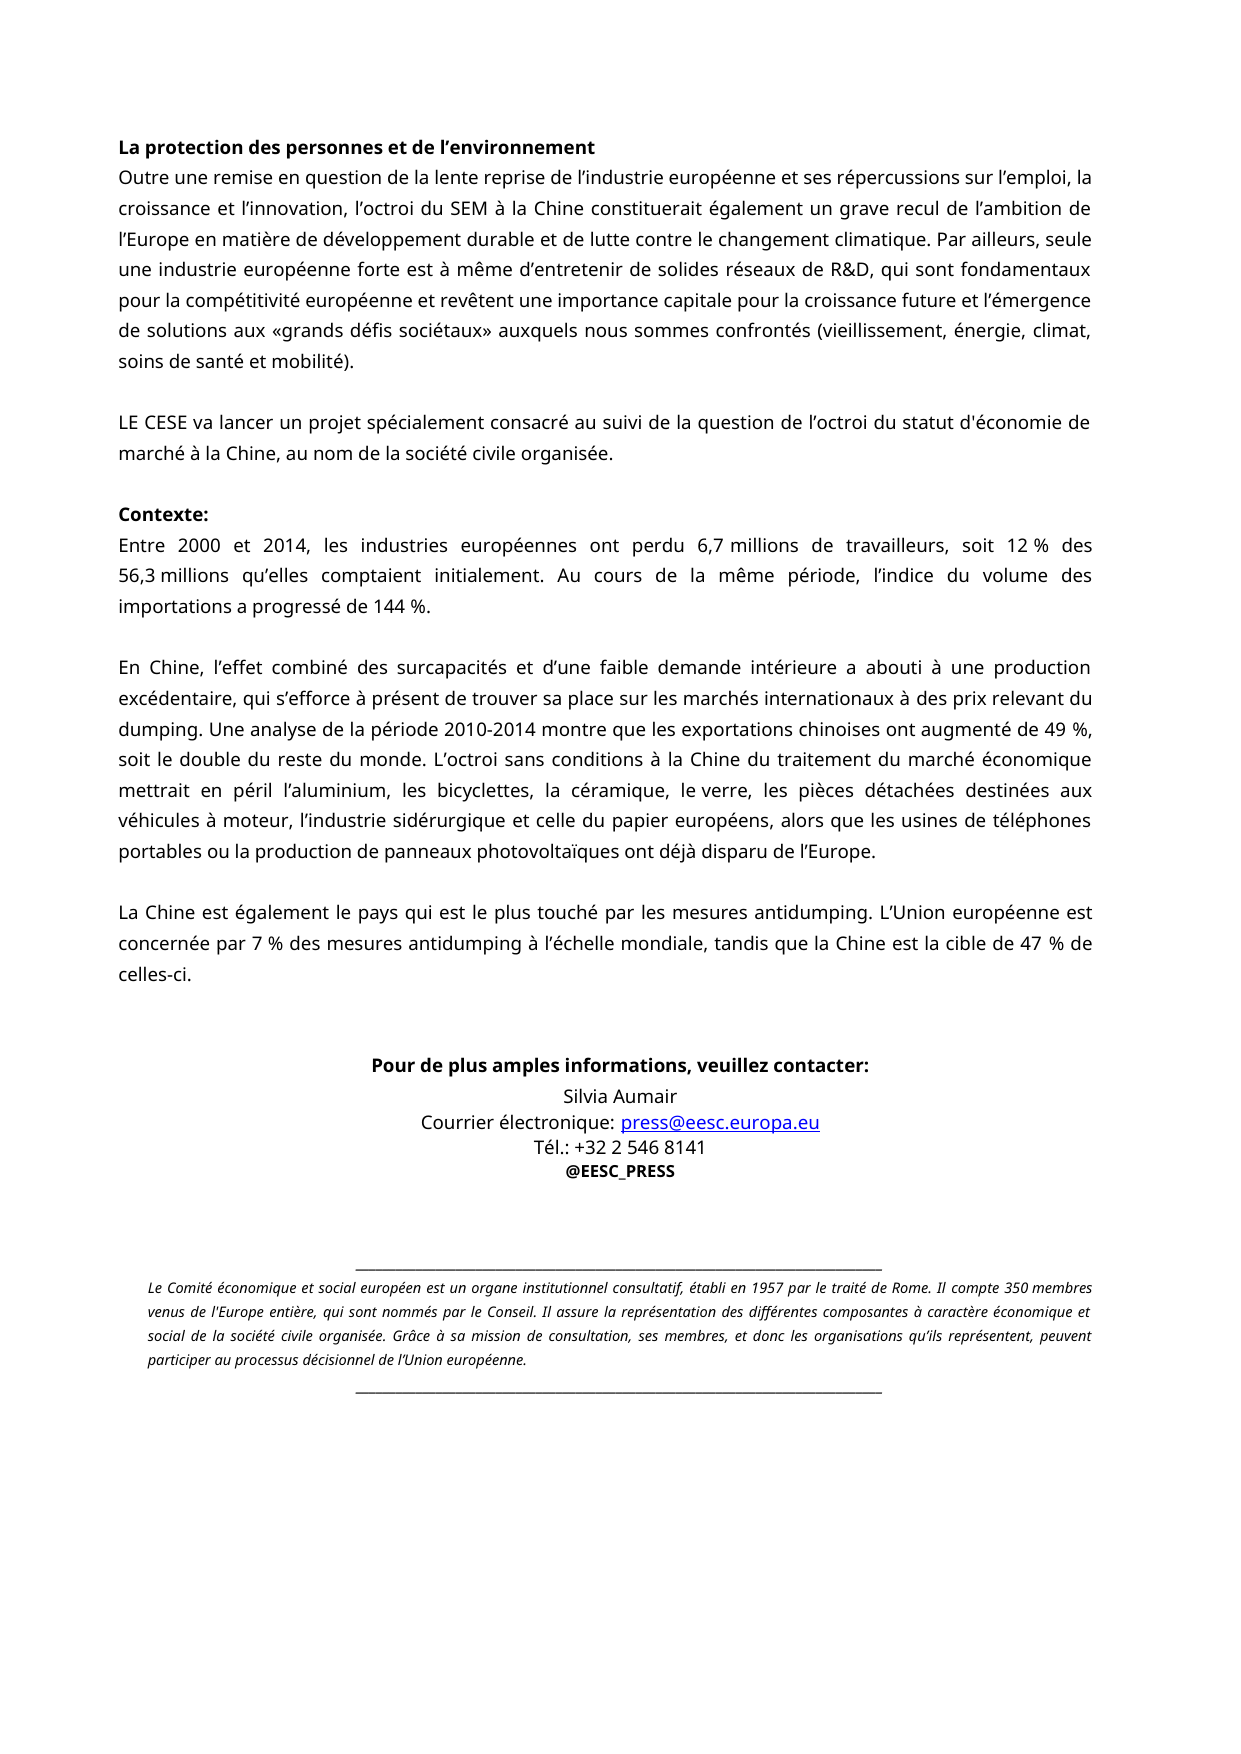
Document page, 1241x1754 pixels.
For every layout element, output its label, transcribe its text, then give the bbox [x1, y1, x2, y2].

text Outre une remise en question de la lente reprise de l’industrie européenne et ses répercussions sur l’emploi, la croissance et l’innovation, l’octroi du SEM à la Chine constituerait également un grave recul de l’ambition de l’Europe en matière de développement durable et de lutte contre le changement climatique. Par ailleurs, seule une industrie européenne forte est à même d’entretenir de solides réseaux de R&D, qui sont fondamentaux pour la compétitivité européenne et revêtent une importance capitale pour la croissance future et l’émergence de solutions aux «grands défis sociétaux» auxquels nous sommes confrontés (vieillissement, énergie, climat, soins de santé et mobilité). [118, 165, 1093, 374]
text La protection des personnes et de l’environnement [118, 134, 1122, 159]
text En Chine, l’effet combiné des surcapacités et d’une faible demande intérieure a abouti à une production excédentaire, qui s’efforce à présent de trouver sa place sur les marchés internationaux à des prix relevant du dumping. Une analyse de la période 2010-2014 montre que les exportations chinoises ont augmenté de 49 %, soit le double du reste du monde. L’octroi sans conditions à la Chine du traitement du marché économique mettrait en péril l’aluminium, les bicyclettes, la céramique, le verre, les pièces détachées destinées aux véhicules à moteur, l’industrie sidérurgique et celle du papier européens, alors que les usines de téléphones portables ou la production de panneaux photovoltaïques ont déjà disparu de l’Europe. [118, 655, 1093, 864]
text _______________________________________________________________________________ [148, 1373, 1092, 1396]
text La Chine est également le pays qui est le plus touché par les mesures antidumping. L’Union européenne est concernée par 7 % des mesures antidumping à l’échelle mondiale, tandis que la Chine est la cible de 47 % de celles-ci. [118, 900, 1093, 986]
text Silvia Aumair [148, 1083, 1092, 1109]
text Tél.: +32 2 546 8141 [148, 1134, 1092, 1160]
text Pour de plus amples informations, veuillez contacter: [148, 1053, 1092, 1078]
text _______________________________________________________________________________ [148, 1251, 1092, 1273]
text Contexte: [118, 502, 1122, 527]
text Courrier électronique: press@eesc.europa.eu [148, 1109, 1092, 1134]
text Entre 2000 et 2014, les industries européennes ont perdu 6,7 millions de travailleurs, soit 12 % des 56,3 millions qu’elles comptaient initialement. Au cours de la même période, l’indice du volume des importations a progressé de 144 %. [118, 532, 1093, 619]
text @EESC_PRESS [148, 1160, 1092, 1183]
text LE CESE va lancer un projet spécialement consacré au suivi de la question de l’octroi du statut d'économie de marché à la Chine, au nom de la société civile organisée. [118, 410, 1093, 466]
text Le Comité économique et social européen est un organe institutionnel consultatif, établi en 1957 par le traité de Rome. Il compte 350 membres venus de l'Europe entière, qui sont nommés par le Conseil. Il assure la représentation des différentes composantes à caractère économique et social de la société civile organisée. Grâce à sa mission de consultation, ses membres, et donc les organisations qu’ils représentent, peuvent participer au processus décisionnel de l’Union européenne. [148, 1278, 1092, 1369]
